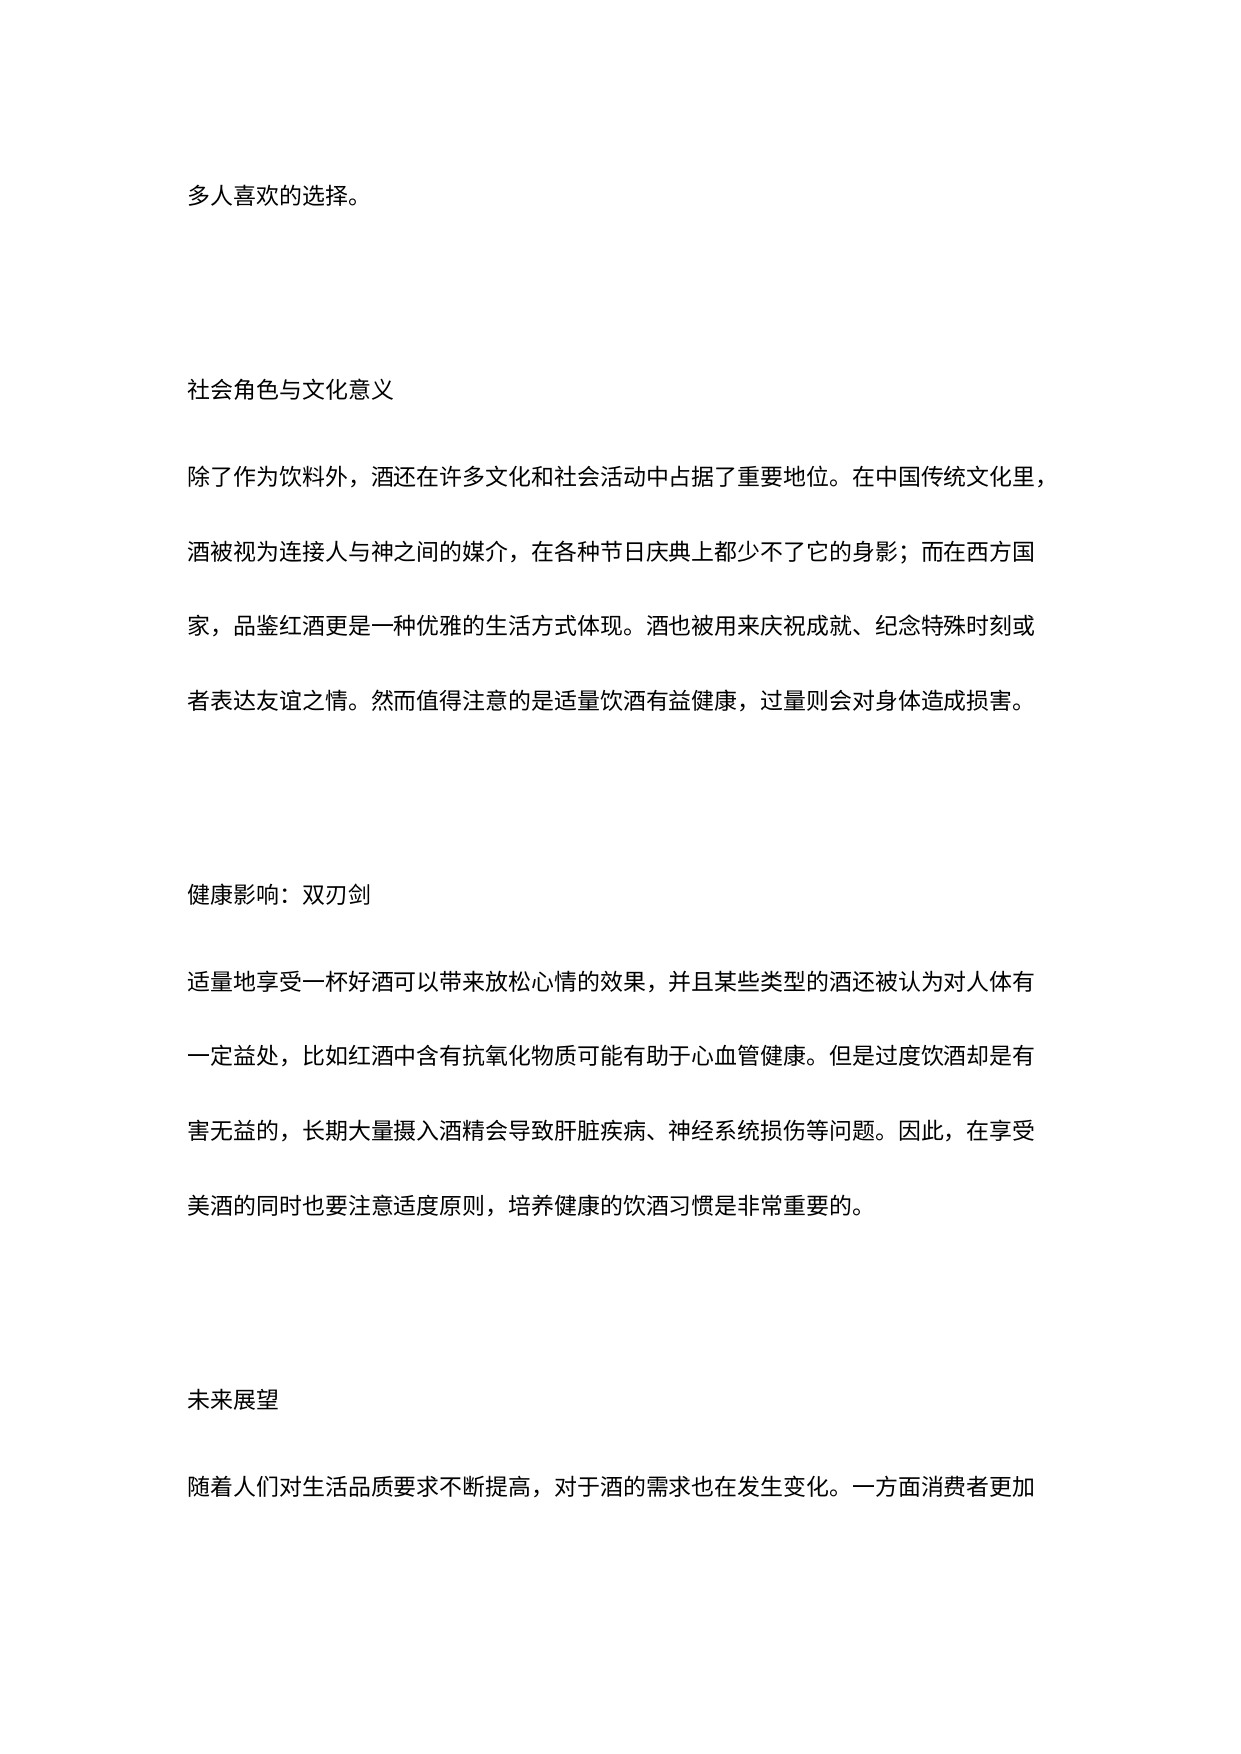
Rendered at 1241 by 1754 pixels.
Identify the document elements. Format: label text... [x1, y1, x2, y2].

text 未来展望 [187, 1366, 1053, 1431]
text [187, 1453, 1053, 1518]
text 除了作为饮料外，酒还在许多文化和社会活动中占据了重要地位。在中国传统文化里，酒被视为连接人与神之间的媒介，在各种节日庆典上都少不了它的身影；而在西方国家，品鉴红酒更是一种优雅的生活方式体现。酒也被用来庆祝成就、纪念特殊时刻或者表达友谊之情。然而值得注意的是适量饮酒有益健康，过量则会对身体造成损害。 [187, 443, 1053, 732]
text 健康影响：双刃剑 [187, 861, 1053, 926]
text 社会角色与文化意义 [187, 356, 1053, 421]
text 适量地享受一杯好酒可以带来放松心情的效果，并且某些类型的酒还被认为对人体有一定益处，比如红酒中含有抗氧化物质可能有助于心血管健康。但是过度饮酒却是有害无益的，长期大量摄入酒精会导致肝脏疾病、神经系统损伤等问题。因此，在享受美酒的同时也要注意适度原则，培养健康的饮酒习惯是非常重要的。 [187, 948, 1053, 1237]
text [187, 162, 1053, 227]
